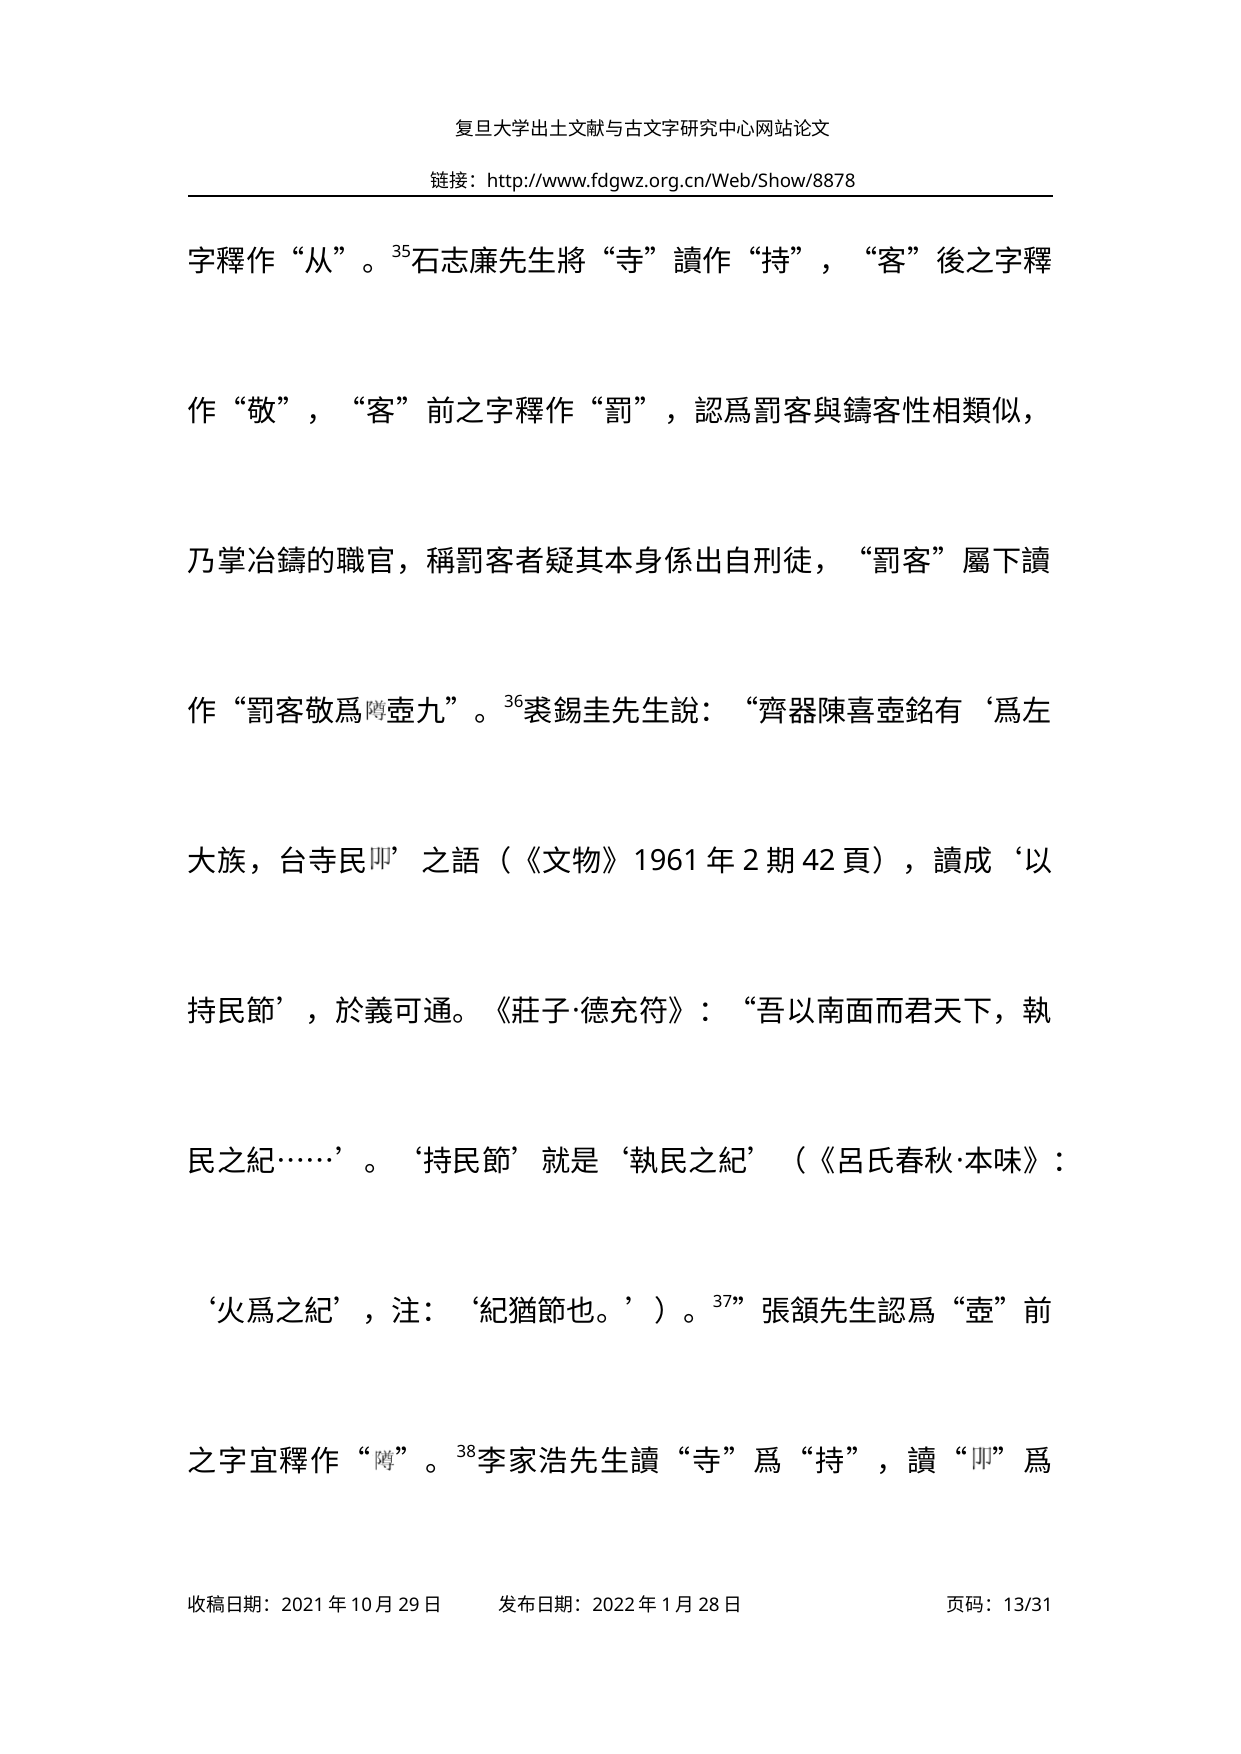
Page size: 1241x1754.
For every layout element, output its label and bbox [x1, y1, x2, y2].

text [187, 222, 1053, 1497]
picture [970, 1444, 993, 1472]
picture [368, 844, 392, 872]
picture [363, 696, 387, 722]
picture [372, 1446, 395, 1472]
